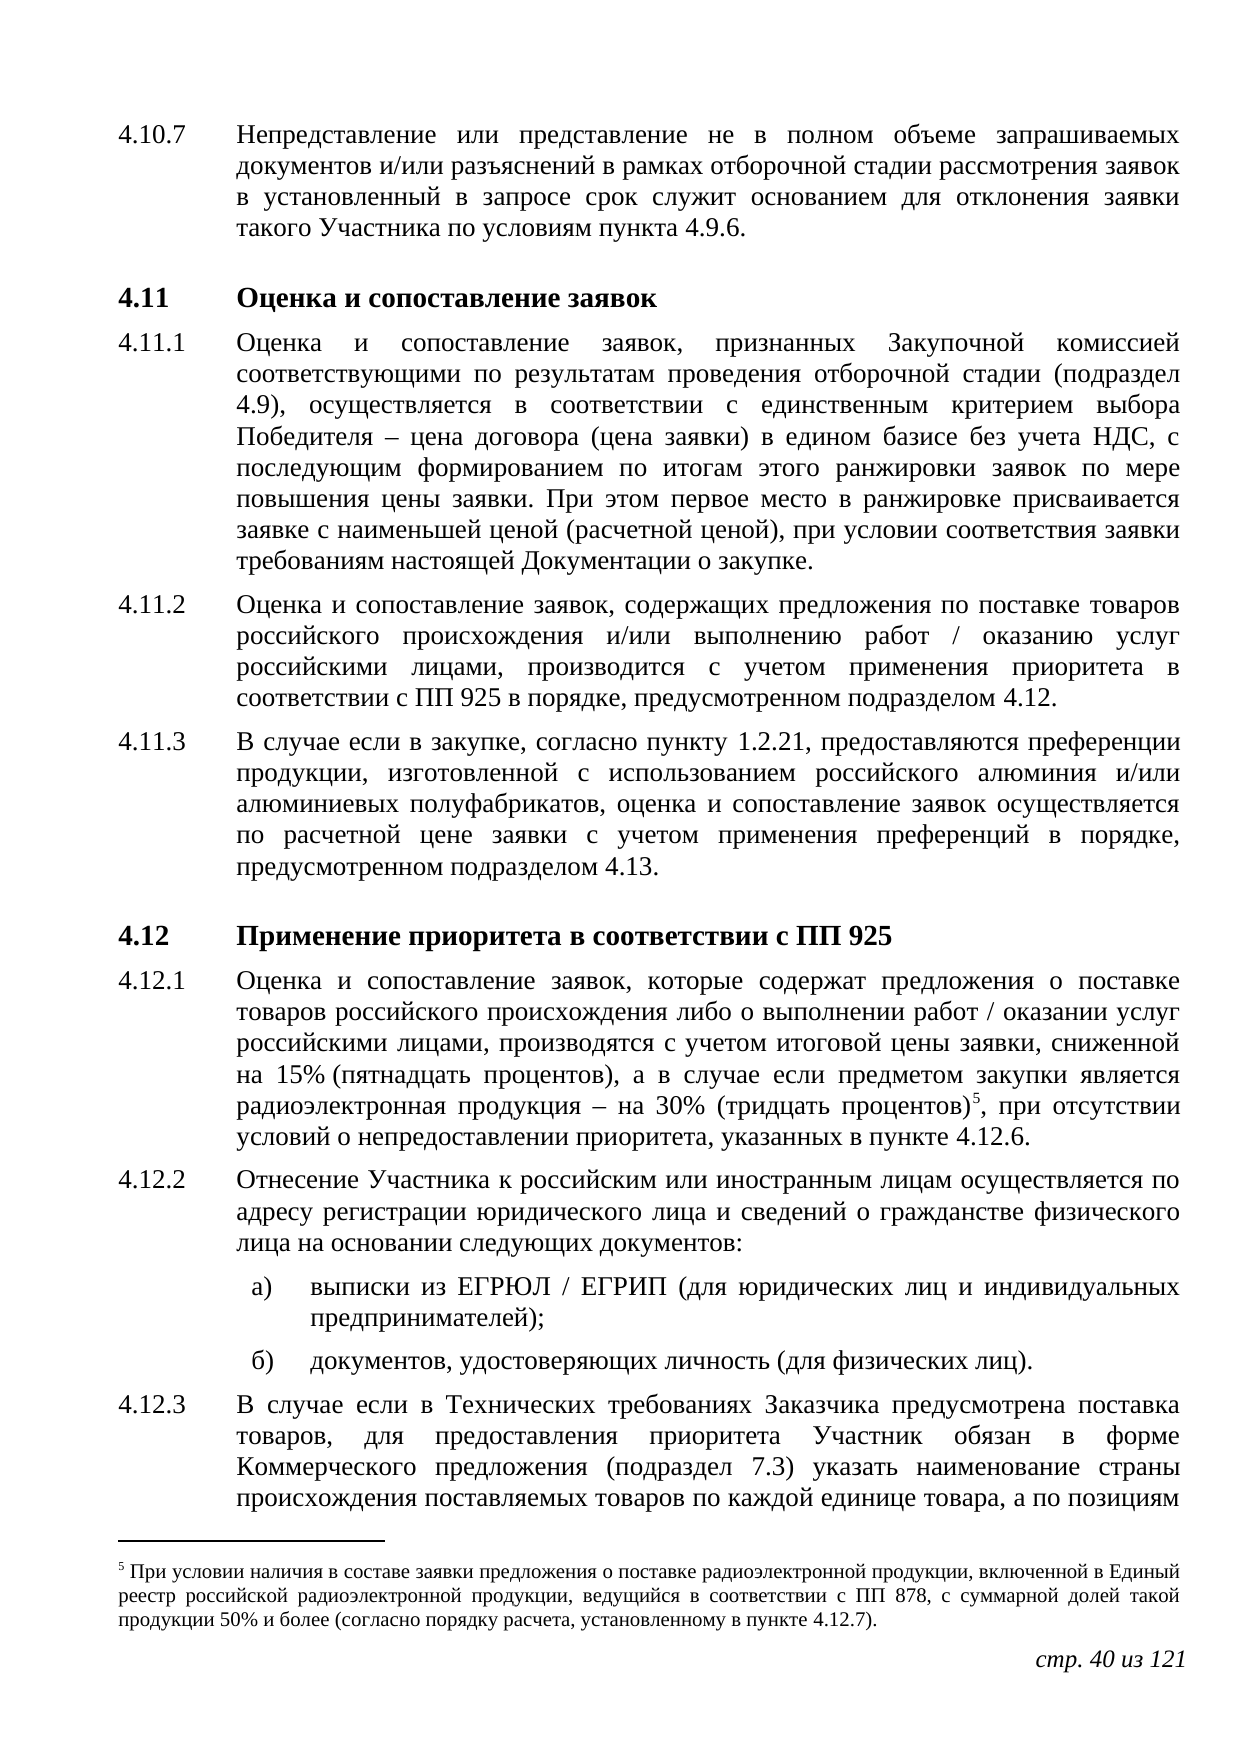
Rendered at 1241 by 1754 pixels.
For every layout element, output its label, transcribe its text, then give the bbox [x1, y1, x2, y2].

subtitle Применение приоритета в соответствии с ПП 925 [118, 918, 1181, 952]
text Отнесение Участника к российским или иностранным лицам осуществляется по адресу регистрации юридического лица и сведений о гражданстве физического лица на основании следующих документов: [118, 1164, 1181, 1257]
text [118, 1388, 1181, 1513]
text Оценка и сопоставление заявок, признанных Закупочной комиссией соответствующими по результатам проведения отборочной стадии (подраздел 4.9), осуществляется в соответствии с единственным критерием выбора Победителя – цена договора (цена заявки) в едином базисе без учета НДС, с последующим формированием по итогам этого ранжировки заявок по мере повышения цены заявки. При этом первое место в ранжировке присваивается заявке с наименьшей ценой (расчетной ценой), при условии соответствия заявки требованиям настоящей Документации о закупке. [118, 326, 1181, 575]
text Непредставление или представление не в полном объеме запрашиваемых документов и/или разъяснений в рамках отборочной стадии рассмотрения заявок в установленный в запросе срок служит основанием для отклонения заявки такого Участника по условиям пункта 4.9.6. [118, 118, 1181, 243]
text документов, удостоверяющих личность (для физических лиц). [251, 1344, 1181, 1376]
text выписки из ЕГРЮЛ / ЕГРИП (для юридических лиц и индивидуальных предпринимателей); [251, 1269, 1181, 1332]
text Оценка и сопоставление заявок, которые содержат предложения о поставке товаров российского происхождения либо о выполнении работ / оказании услуг российскими лицами, производятся с учетом итоговой цены заявки, сниженной на 15% (пятнадцать процентов), а в случае если предметом закупки является радиоэлектронная продукция – на 30% (тридцать процентов), при отсутствии условий о непредоставлении приоритета, указанных в пункте 4.12.6. [118, 964, 1181, 1151]
text Оценка и сопоставление заявок, содержащих предложения по поставке товаров российского происхождения и/или выполнению работ / оказанию услуг российскими лицами, производится с учетом применения приоритета в соответствии с ПП 925 в порядке, предусмотренном подразделом 4.12. [118, 588, 1181, 712]
text В случае если в закупке, согласно пункту 1.2.21, предоставляются преференции продукции, изготовленной с использованием российского алюминия и/или алюминиевых полуфабрикатов, оценка и сопоставление заявок осуществляется по расчетной цене заявки с учетом применения преференций в порядке, предусмотренном подразделом 4.13. [118, 725, 1181, 881]
subtitle Оценка и сопоставление заявок [118, 280, 1181, 314]
